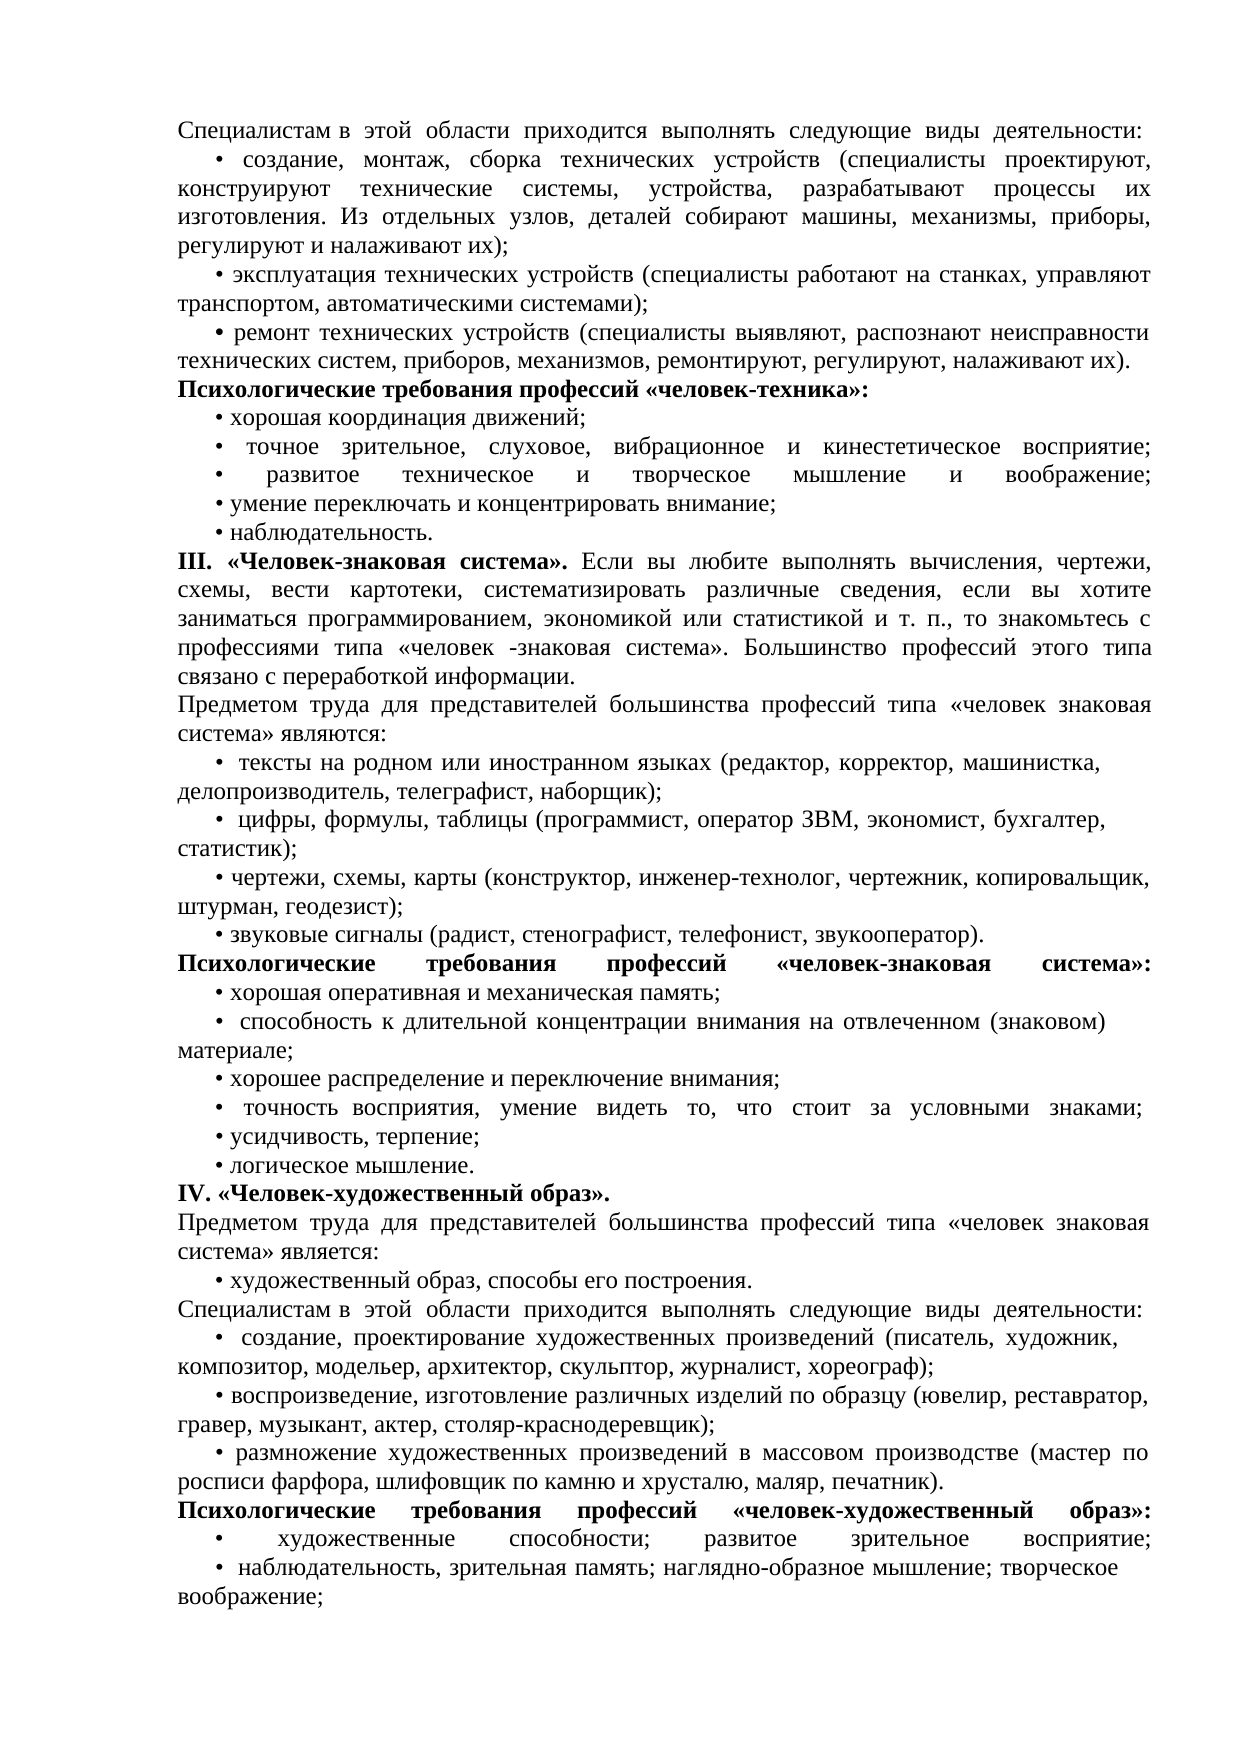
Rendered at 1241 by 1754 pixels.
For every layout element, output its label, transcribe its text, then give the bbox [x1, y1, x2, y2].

list наблюдательность, зрительная память; наглядно-образное мышление; творческое воображение; [177, 1552, 1152, 1610]
list художественные способности; развитое зрительное восприятие; [214, 1524, 1215, 1552]
list создание, проектирование художественных произведений (писатель, художник, композитор, модельер, архитектор, скульптор, журналист, хореограф); [177, 1322, 1152, 1380]
list размножение художественных произведений в массовом производстве (мастер по росписи фарфора, шлифовщик по камню и хрусталю, маляр, печатник). [177, 1437, 1151, 1495]
list «Человек-художественный образ». [177, 1179, 1215, 1207]
list умение переключать и концентрировать внимание; [215, 488, 1215, 517]
list наблюдательность. [214, 517, 1215, 546]
list развитое техническое и творческое мышление и воображение; [214, 459, 1215, 488]
list создание, монтаж, сборка технических устройств (специалисты проектируют, конструируют технические системы, устройства, разрабатывают процессы их изготовления. Из отдельных узлов, деталей собирают машины, механизмы, приборы, регулируют и налаживают их); [177, 144, 1151, 259]
list воспроизведение, изготовление различных изделий по образцу (ювелир, реставратор, гравер, музыкант, актер, столяр-краснодеревщик); [177, 1380, 1152, 1437]
list звуковые сигналы (радист, стенографист, телефонист, звукооператор). [214, 919, 1215, 948]
list хорошая оперативная и механическая память; [214, 977, 1215, 1006]
list цифры, формулы, таблицы (программист, оператор ЗВМ, экономист, бухгалтер, статистик); [177, 804, 1151, 862]
text Специалистам в этой области приходится выполнять следующие виды деятельности: [177, 115, 1215, 144]
list точное зрительное, слуховое, вибрационное и кинестетическое восприятие; [214, 431, 1215, 459]
list логическое мышление. [214, 1150, 1215, 1178]
list «Человек-знаковая система». Если вы любите выполнять вычисления, чертежи, схемы, вести картотеки, систематизировать различные сведения, если вы хотите заниматься программированием, экономикой или статистикой и т. п., то знакомьтесь с профессиями типа «человек -знаковая система». Большинство профессий этого типа связано с переработкой информации. [177, 546, 1152, 689]
list чертежи, схемы, карты (конструктор, инженер-технолог, чертежник, копировальщик, штурман, геодезист); [177, 862, 1152, 919]
list точность восприятия, умение видеть то, что стоит за условными знаками; [214, 1092, 1215, 1121]
list тексты на родном или иностранном языках (редактор, корректор, машинистка, делопроизводитель, телеграфист, наборщик); [177, 747, 1152, 804]
text Психологические требования профессий «человек-художественный образ»: [177, 1495, 1215, 1524]
text Предметом труда для представителей большинства профессий типа «человек знаковая система» являются: [177, 689, 1151, 747]
list художественный образ, способы его построения. [214, 1265, 1215, 1294]
text Специалистам в этой области приходится выполнять следующие виды деятельности: [177, 1294, 1215, 1322]
text Психологические требования профессий «человек-знаковая система»: [177, 949, 1215, 977]
list хорошая координация движений; [214, 403, 1215, 431]
list хорошее распределение и переключение внимания; [214, 1063, 1215, 1092]
text Предметом труда для представителей большинства профессий типа «человек знаковая система» является: [177, 1207, 1215, 1265]
list способность к длительной концентрации внимания на отвлеченном (знаковом) материале; [177, 1006, 1151, 1063]
list усидчивость, терпение; [215, 1121, 1215, 1150]
list эксплуатация технических устройств (специалисты работают на станках, управляют транспортом, автоматическими системами); [177, 259, 1152, 317]
list ремонт технических устройств (специалисты выявляют, распознают неисправности технических систем, приборов, механизмов, ремонтируют, регулируют, налаживают их). Психологические требования профессий «человек-техника»: [177, 317, 1151, 403]
